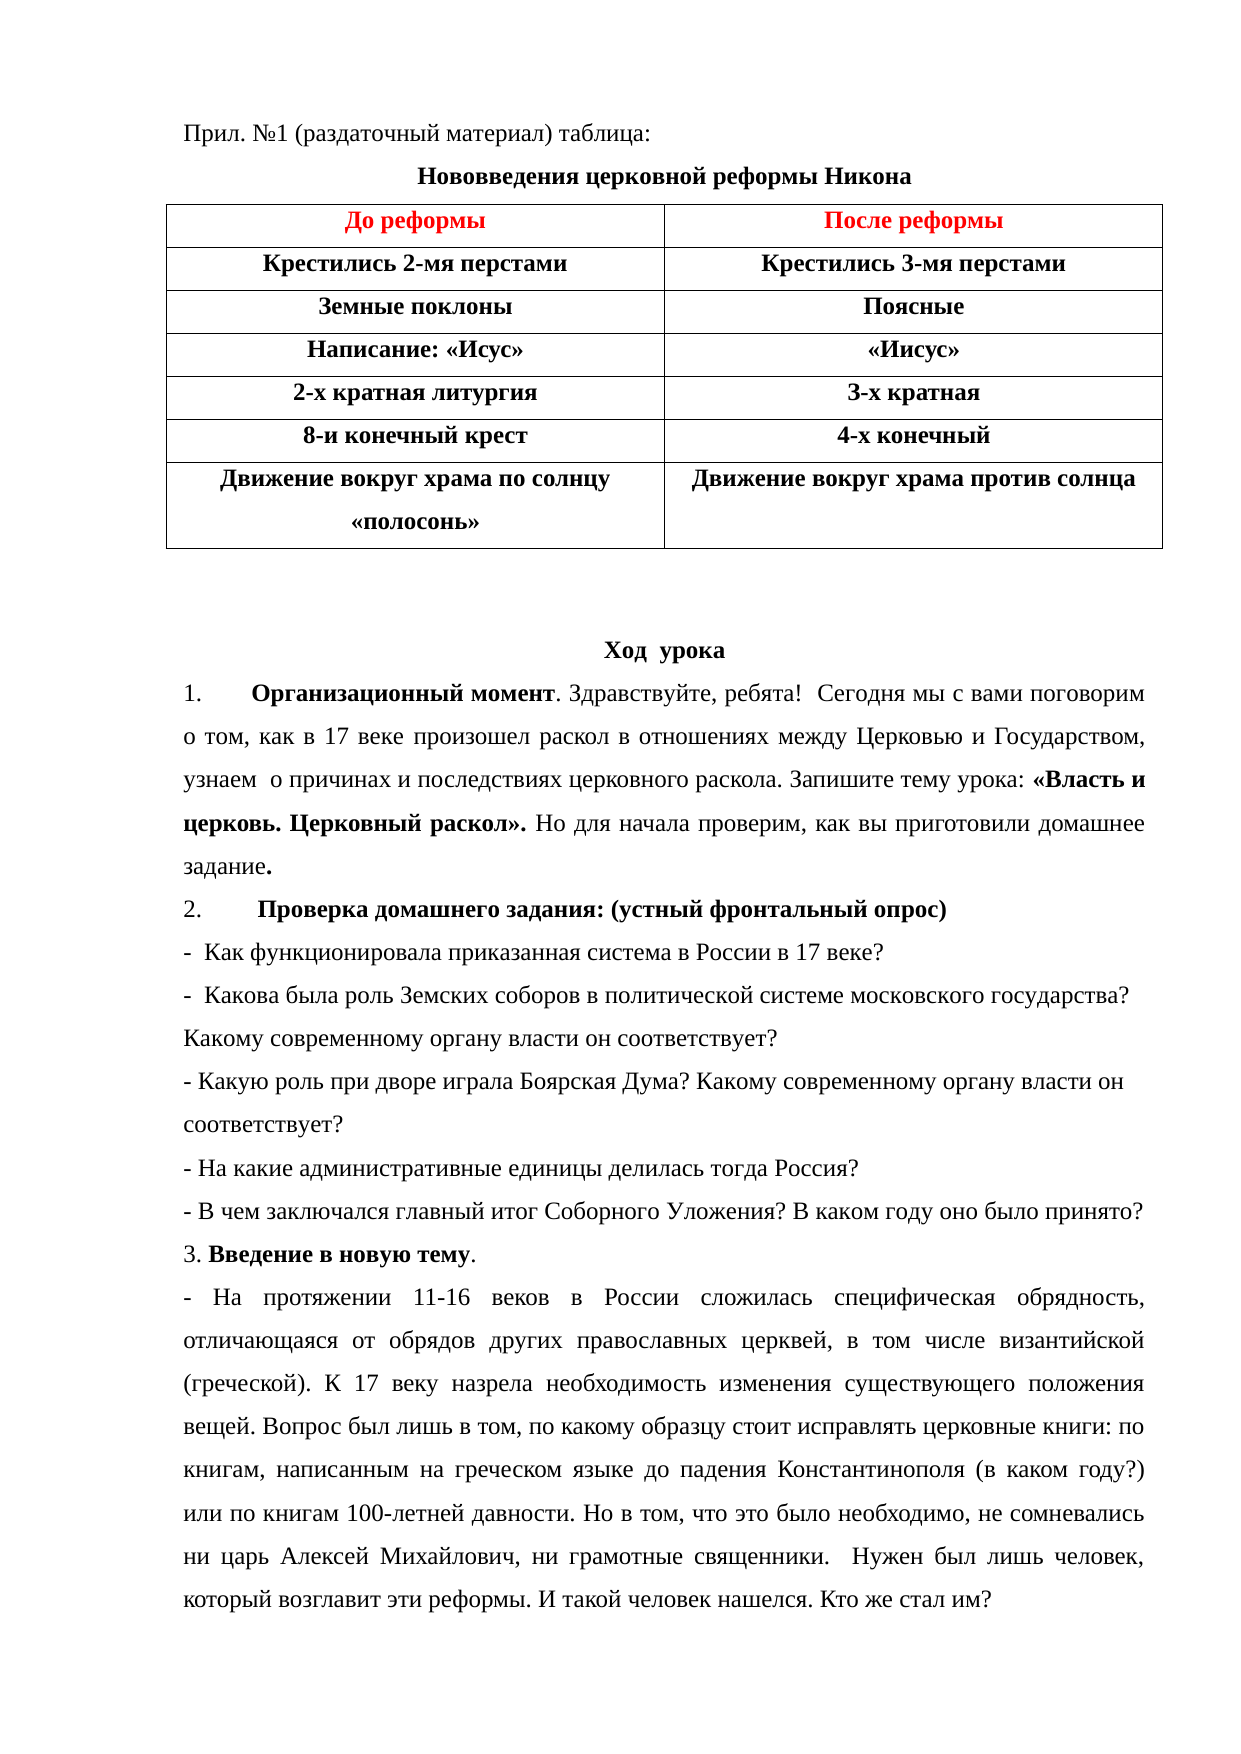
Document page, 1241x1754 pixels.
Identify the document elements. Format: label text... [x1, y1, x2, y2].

list - В чем заключался главный итог Соборного Уложения? В каком году оно было принято? [183, 1196, 1146, 1224]
text Ход урока [183, 635, 1146, 664]
table_cell «Иисус» [665, 334, 1162, 376]
table_header После реформы [665, 205, 1162, 247]
text Прил. №1 (раздаточный материал) таблица: [183, 118, 1146, 147]
table_cell Поясные [665, 291, 1162, 333]
table_cell Крестились 3-мя перстами [665, 248, 1162, 290]
table_cell Крестились 2-мя перстами [167, 248, 664, 290]
table_cell Движение вокруг храма по солнцу «полосонь» [167, 463, 664, 548]
text - На протяжении 11-16 веков в России сложилась специфическая обрядность, отличающаяся от обрядов других православных церквей, в том числе византийской (греческой). К 17 веку назрела необходимость изменения существующего положения вещей. Вопрос был лишь в том, по какому образцу стоит исправлять церковные книги: по книгам, написанным на греческом языке до падения Константинополя (в каком году?) или по книгам 100-летней давности. Но в том, что это было необходимо, не сомневались ни царь Алексей Михайлович, ни грамотные священники. Нужен был лишь человек, который возглавит эти реформы. И такой человек нашелся. Кто же стал им? [183, 1282, 1146, 1613]
list - На какие административные единицы делилась тогда Россия? [183, 1153, 1146, 1181]
table_cell Движение вокруг храма против солнца [665, 463, 1162, 548]
table_header До реформы [167, 205, 664, 247]
text Нововведения церковной реформы Никона [183, 161, 1146, 190]
table_cell 4-х конечный [665, 420, 1162, 462]
list Проверка домашнего задания: (устный фронтальный опрос) [183, 894, 1146, 923]
list Организационный момент. Здравствуйте, ребята! Сегодня мы с вами поговорим о том, как в 17 веке произошел раскол в отношениях между Церковью и Государством, узнаем о причинах и последствиях церковного раскола. Запишите тему урока: «Власть и церковь. Церковный раскол». Но для начала проверим, как вы приготовили домашнее задание. [183, 678, 1146, 879]
text 3. Введение в новую тему. [183, 1239, 1146, 1268]
list - Какую роль при дворе играла Боярская Дума? Какому современному органу власти он соответствует? [183, 1066, 1146, 1138]
table_cell 2-х кратная литургия [167, 377, 664, 419]
table_cell З-х кратная [665, 377, 1162, 419]
table_cell Земные поклоны [167, 291, 664, 333]
list - Как функционировала приказанная система в России в 17 веке? [183, 937, 1146, 966]
table_cell 8-и конечный крест [167, 420, 664, 462]
table_cell Написание: «Исус» [167, 334, 664, 376]
list - Какова была роль Земских соборов в политической системе московского государства? Какому современному органу власти он соответствует? [183, 980, 1146, 1052]
